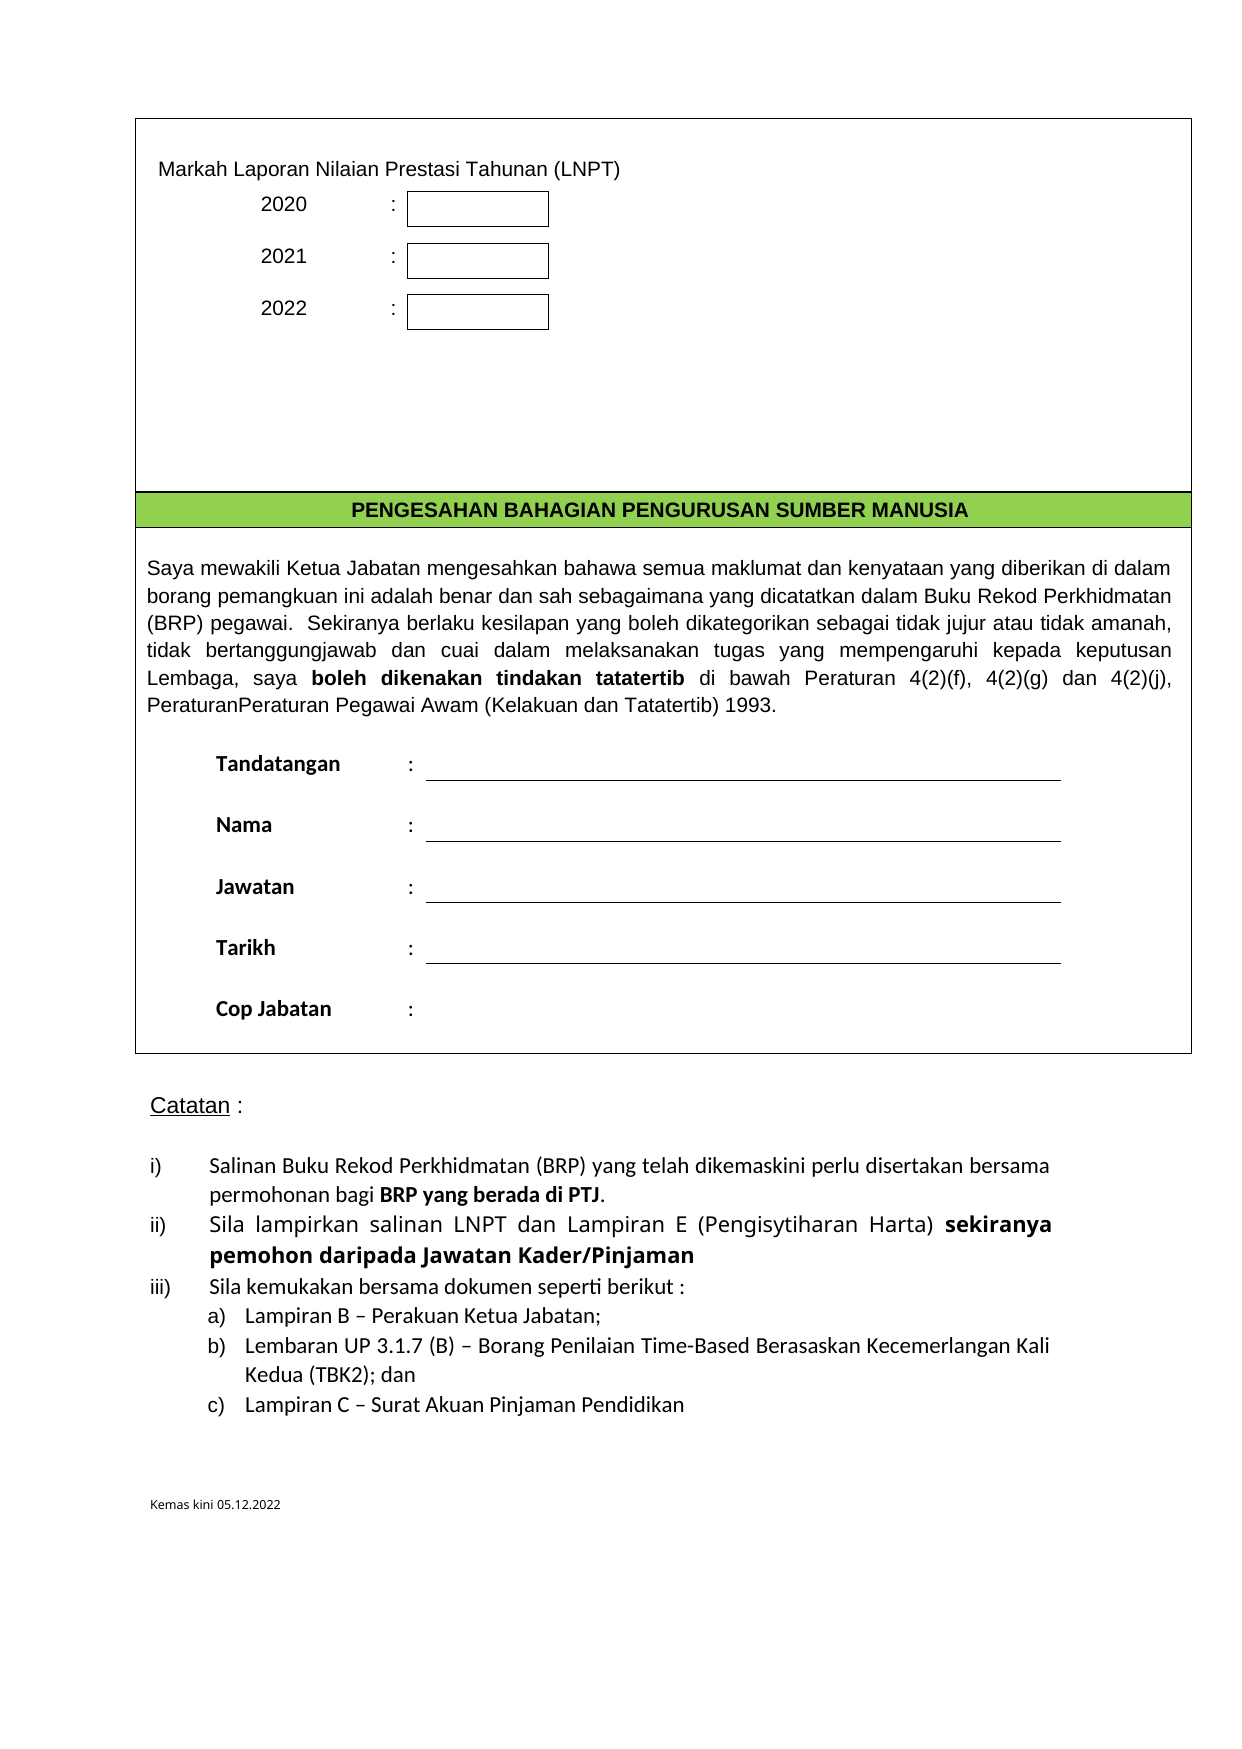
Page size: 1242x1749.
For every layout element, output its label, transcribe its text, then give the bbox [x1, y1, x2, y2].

list Salinan Buku Rekod Perkhidmatan (BRP) yang telah dikemaskini perlu disertakan bersama permohonan bagi BRP yang berada di PTJ. [150, 1151, 1052, 1208]
list Lampiran C – Surat Akuan Pinjaman Pendidikan [207, 1390, 1052, 1418]
text Kemas kini 05.12.2022 [150, 1496, 1091, 1513]
table_cell Saya mewakili Ketua Jabatan mengesahkan bahawa semua maklumat dan kenyataan yang diberikan di dalam borang pemangkuan ini adalah benar dan sah sebagaimana yang dicatatkan dalam Buku Rekod Perkhidmatan (BRP) pegawai. Sekiranya berlaku kesilapan yang boleh dikategorikan sebagai tidak jujur atau tidak amanah, tidak bertanggungjawab dan cuai dalam melaksanakan tugas yang mempengaruhi kepada keputusan Lembaga, saya boleh dikenakan tindakan tatatertib di bawah Peraturan 4(2)(f), 4(2)(g) dan 4(2)(j), PeraturanPeraturan Pegawai Awam (Kelakuan dan Tatatertib) 1993. [136, 528, 1191, 1052]
list Sila kemukakan bersama dokumen seperti berikut : [150, 1272, 1052, 1300]
table_cell Markah Laporan Nilaian Prestasi Tahunan (LNPT) [136, 119, 1191, 491]
list Sila lampirkan salinan LNPT dan Lampiran E (Pengisytiharan Harta) sekiranya pemohon daripada Jawatan Kader/Pinjaman [150, 1209, 1052, 1270]
text Catatan : [150, 1092, 1091, 1118]
table_cell PENGESAHAN BAHAGIAN PENGURUSAN SUMBER MANUSIA [136, 493, 1191, 527]
list Lembaran UP 3.1.7 (B) – Borang Penilaian Time-Based Berasaskan Kecemerlangan Kali Kedua (TBK2); dan [207, 1331, 1052, 1388]
list Lampiran B – Perakuan Ketua Jabatan; [207, 1301, 1052, 1329]
